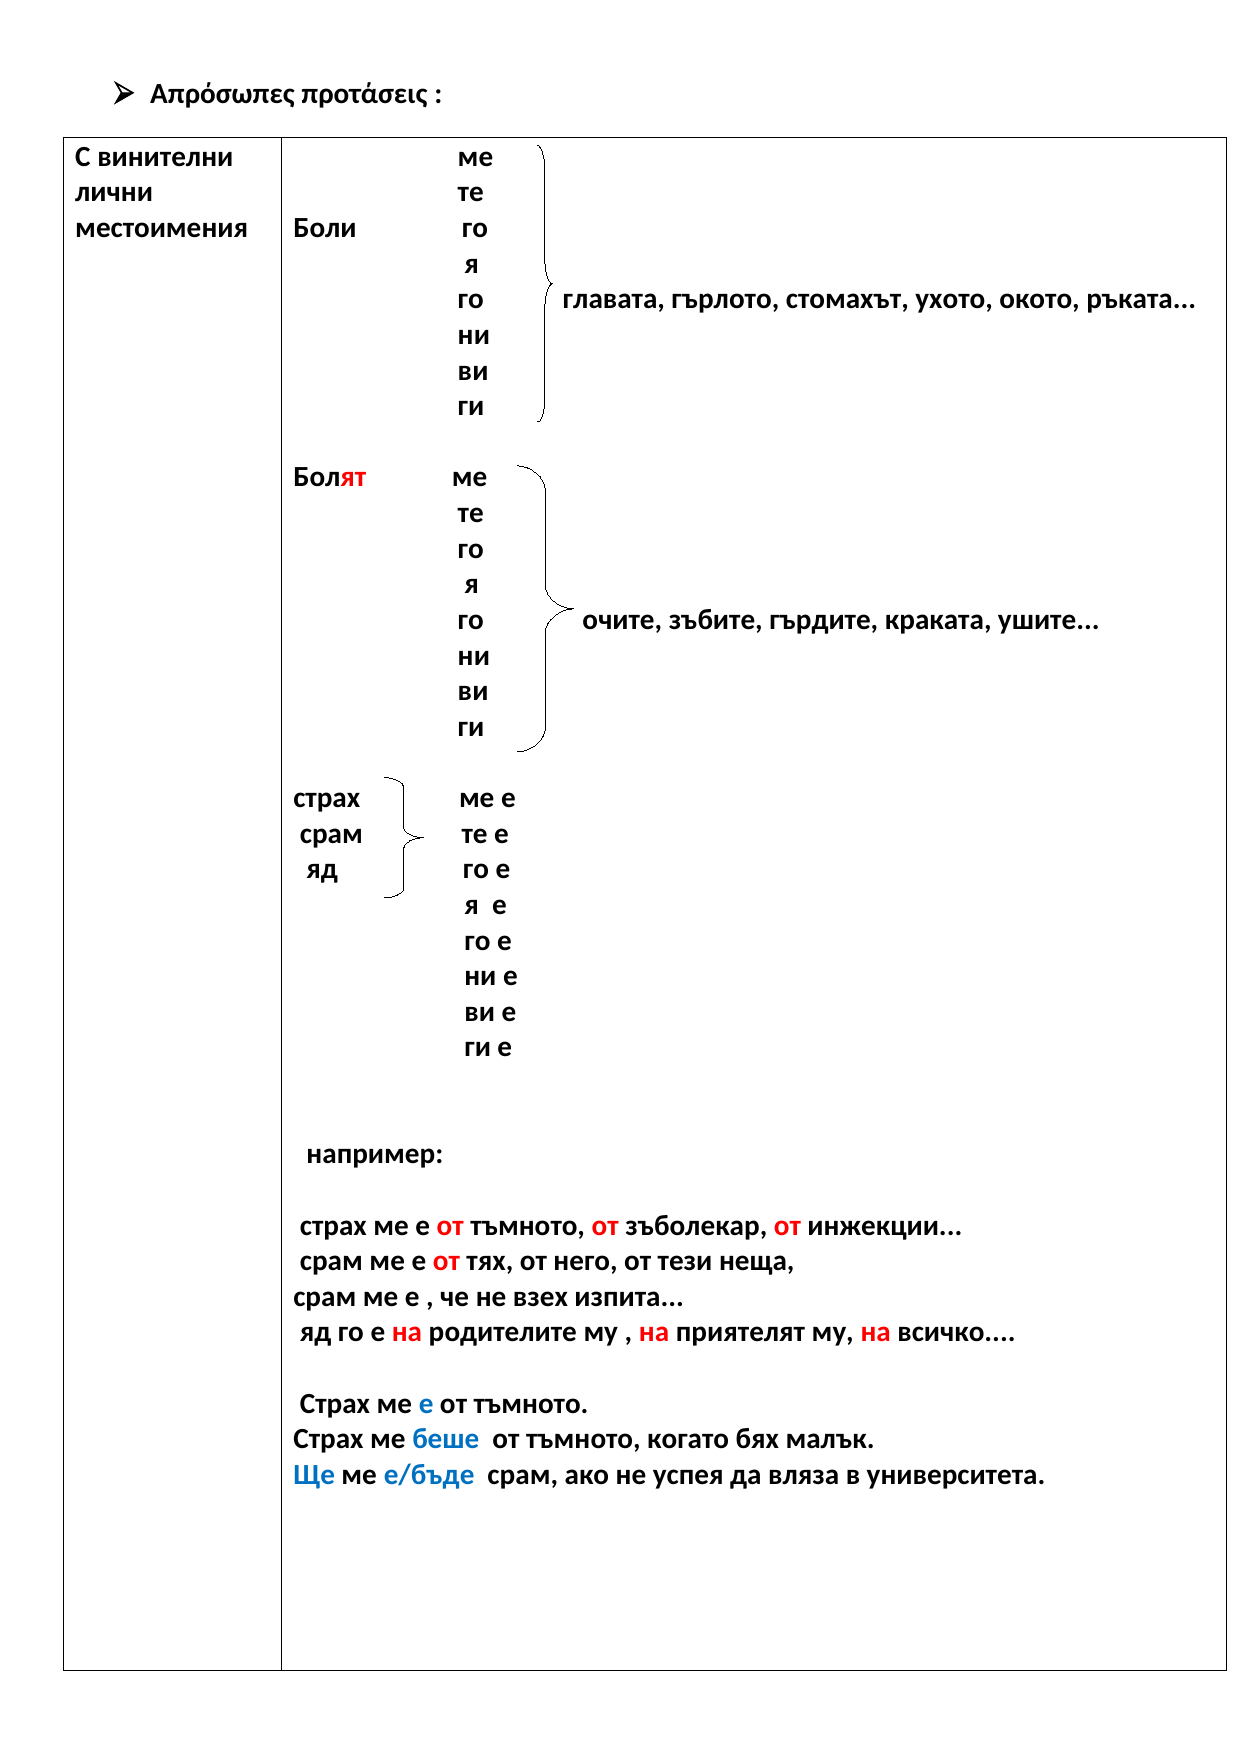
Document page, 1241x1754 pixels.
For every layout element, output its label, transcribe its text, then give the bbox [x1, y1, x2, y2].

table_header ме те Боли го я го главата, гърлото, стомахът, ухото, окото, ръката... ни ви ги Болят ме те го я го очите, зъбите, гърдите, краката, ушите... ни ви ги страх ме е срам те е яд го е я е го е ни е ви е ги е например: страх ме е от тъмното, от зъболекар, от инжекции... срам ме е от тях, от него, от тези неща, срам ме е , че не взех изпита... яд го е на родителите му , на приятелят му, на всичко.... Страх ме е от тъмното. Страх ме беше от тъмното, когато бях малък. Ще ме е/бъде срам, ако не успея да вляза в университета. [282, 138, 1226, 1670]
list Απρόσωπες προτάσεις : [112, 75, 1165, 111]
table_header С винителни лични местоимения [64, 138, 281, 1670]
